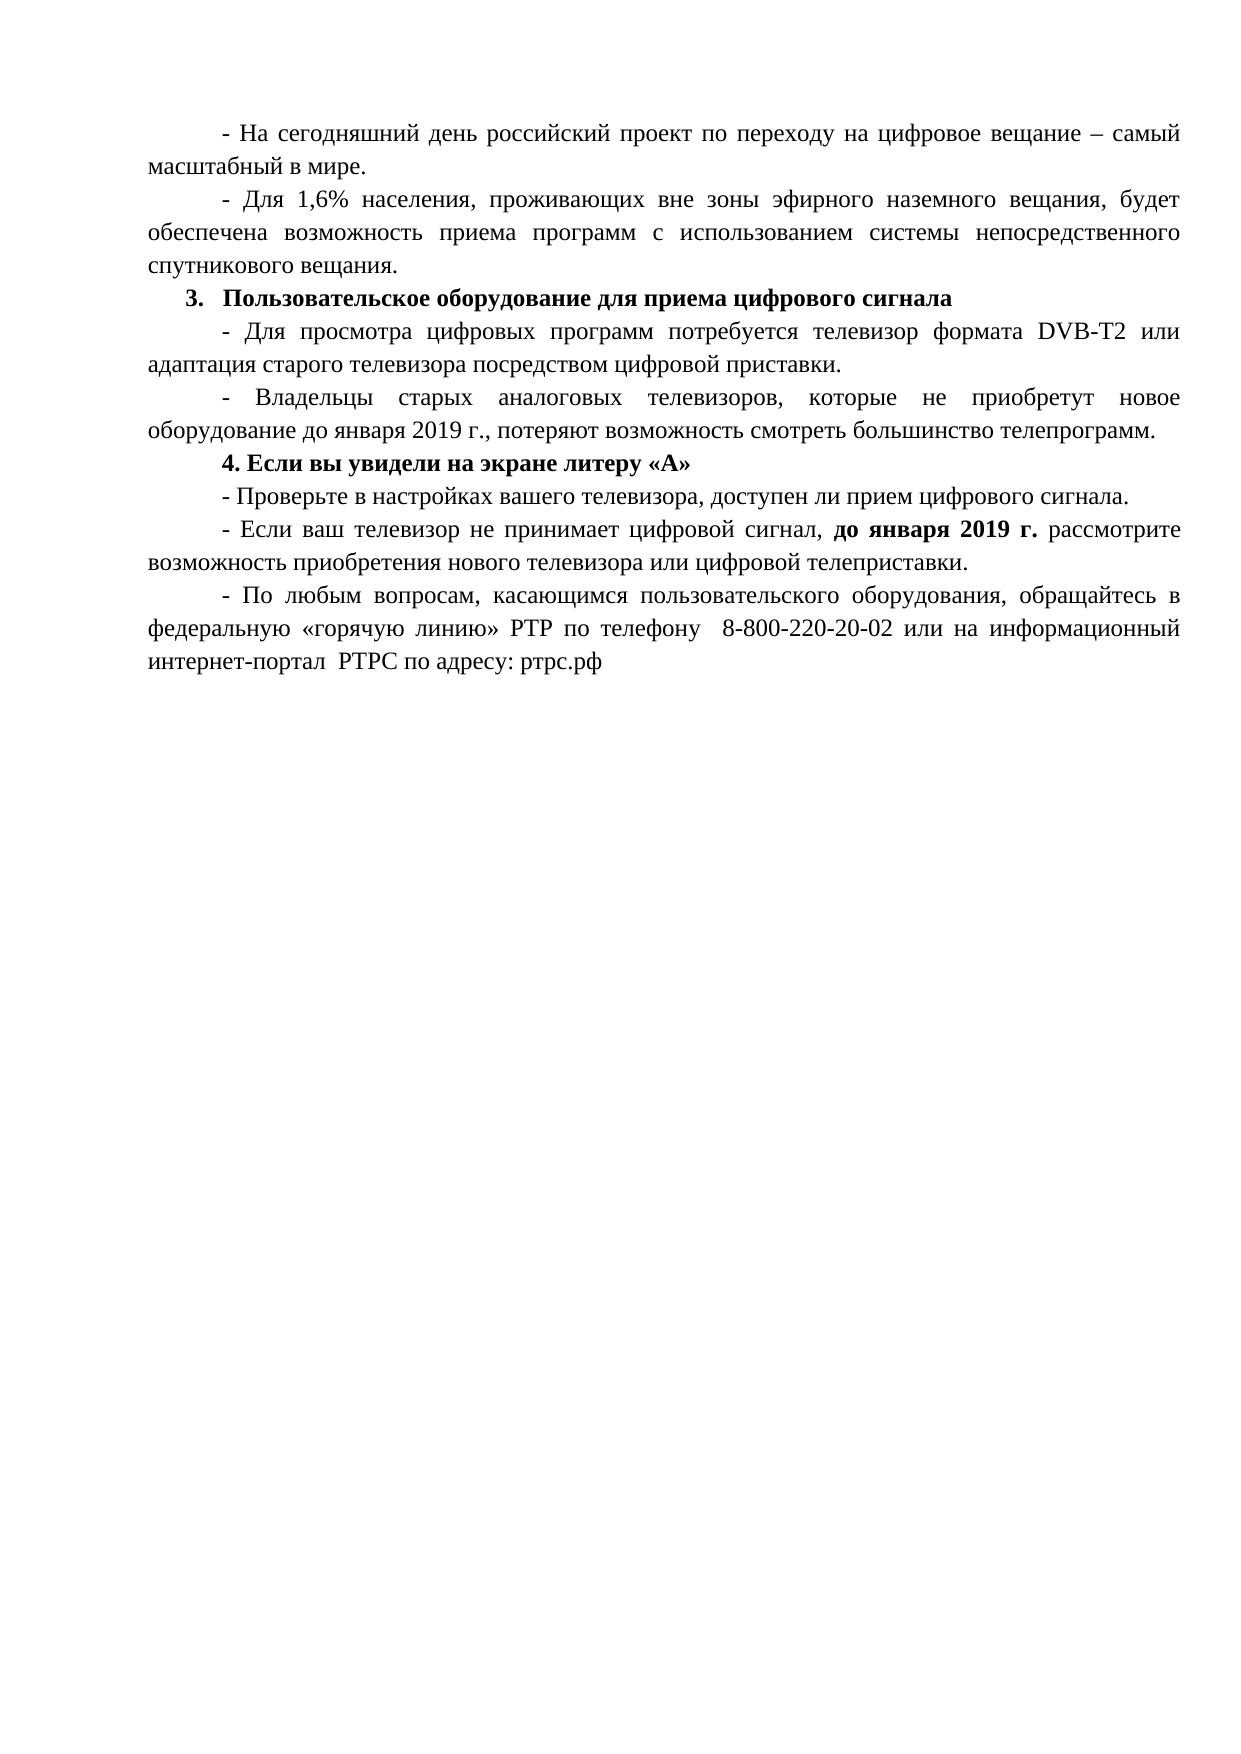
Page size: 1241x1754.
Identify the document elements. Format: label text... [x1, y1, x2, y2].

list Пользовательское оборудование для приема цифрового сигнала [185, 283, 1181, 312]
text - Проверьте в настройках вашего телевизора, доступен ли прием цифрового сигнала. [148, 481, 1181, 510]
text - Владельцы старых аналоговых телевизоров, которые не приобретут новое оборудование до января 2019 г., потеряют возможность смотреть большинство телепрограмм. [148, 382, 1181, 444]
text - Если ваш телевизор не принимает цифровой сигнал, до января 2019 г. рассмотрите возможность приобретения нового телевизора или цифровой телеприставки. [148, 514, 1181, 576]
text - Для 1,6% населения, проживающих вне зоны эфирного наземного вещания, будет обеспечена возможность приема программ с использованием системы непосредственного спутникового вещания. [148, 184, 1181, 279]
text - По любым вопросам, касающимся пользовательского оборудования, обращайтесь в федеральную «горячую линию» РТР по телефону 8-800-220-20-02 или на информационный интернет-портал РТРС по адресу: ртрс.рф [148, 580, 1181, 675]
text 4. Если вы увидели на экране литеру «А» [148, 448, 1181, 477]
text - Для просмотра цифровых программ потребуется телевизор формата DVB-T2 или адаптация старого телевизора посредством цифровой приставки. [148, 316, 1181, 378]
text - На сегодняшний день российский проект по переходу на цифровое вещание – самый масштабный в мире. [148, 118, 1181, 180]
